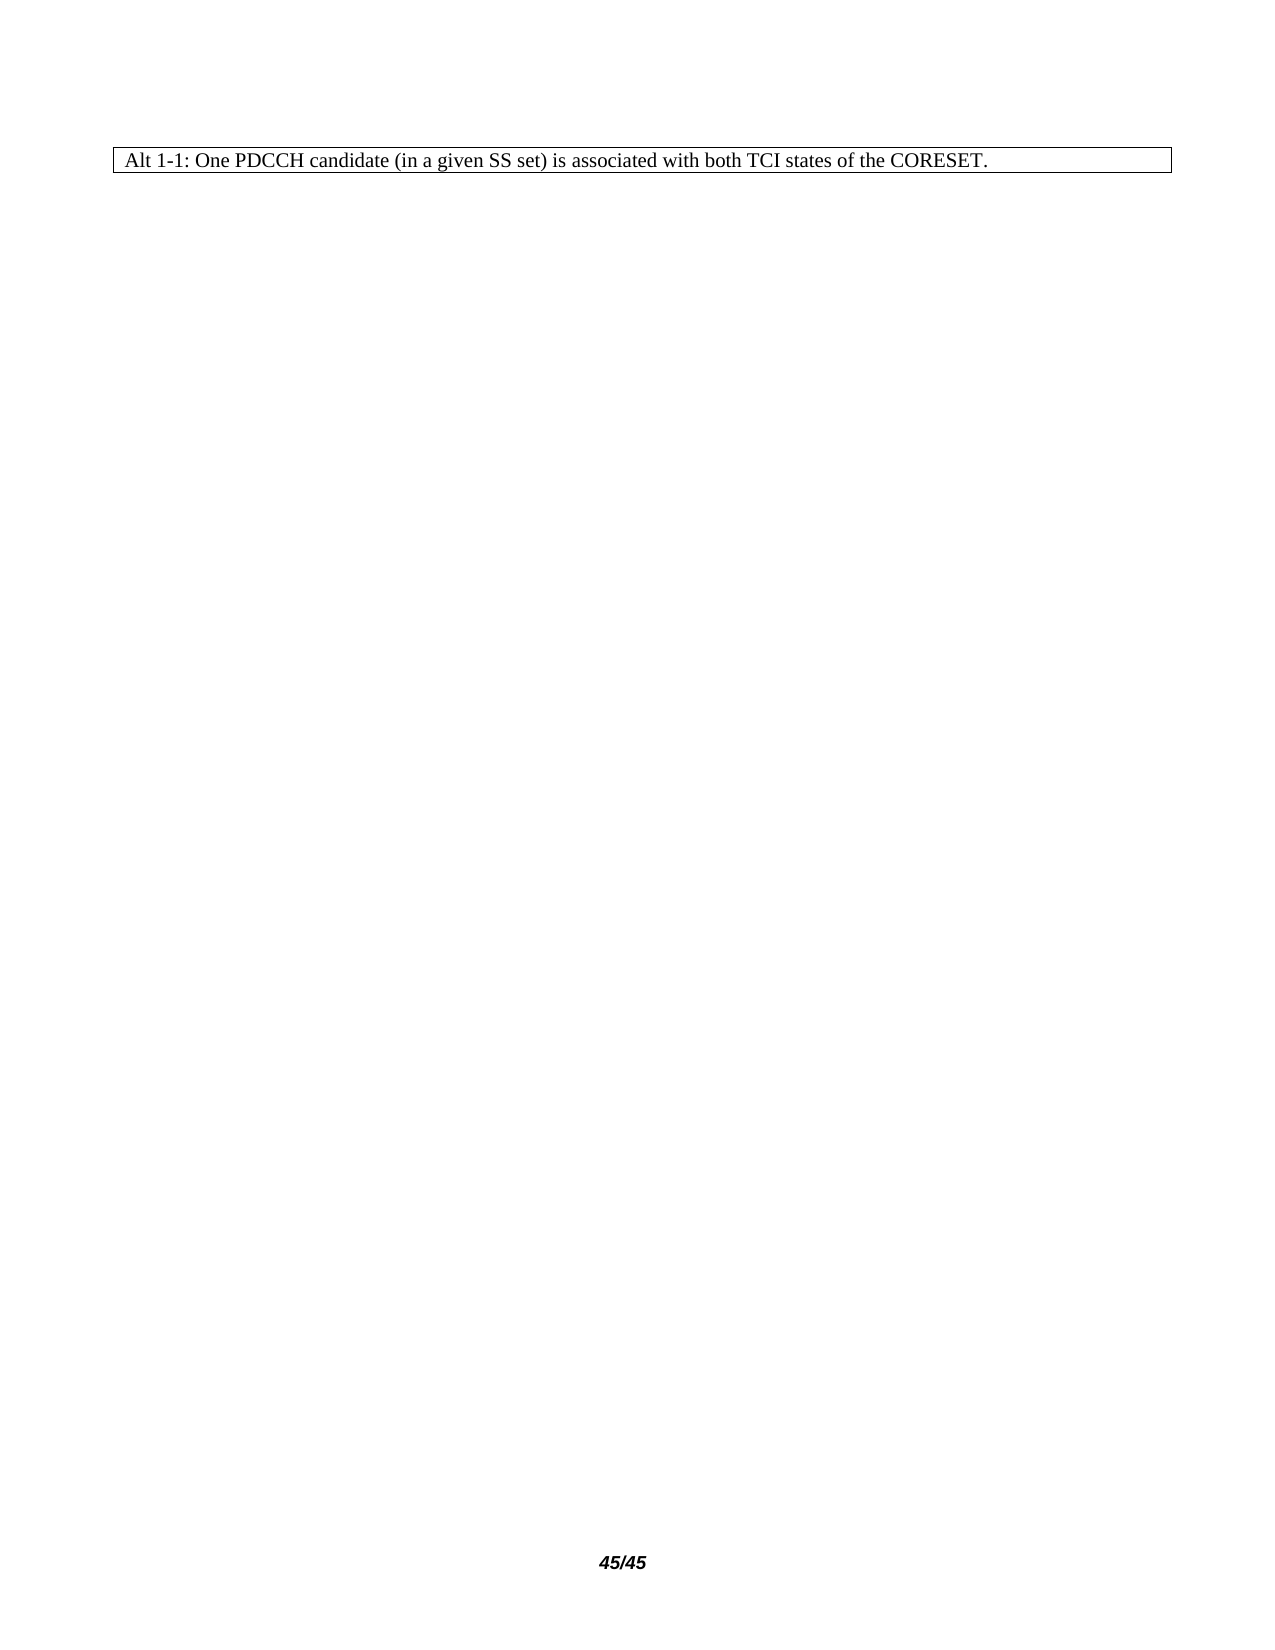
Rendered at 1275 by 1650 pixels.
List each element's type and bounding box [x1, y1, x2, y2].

table_header [114, 148, 1171, 172]
